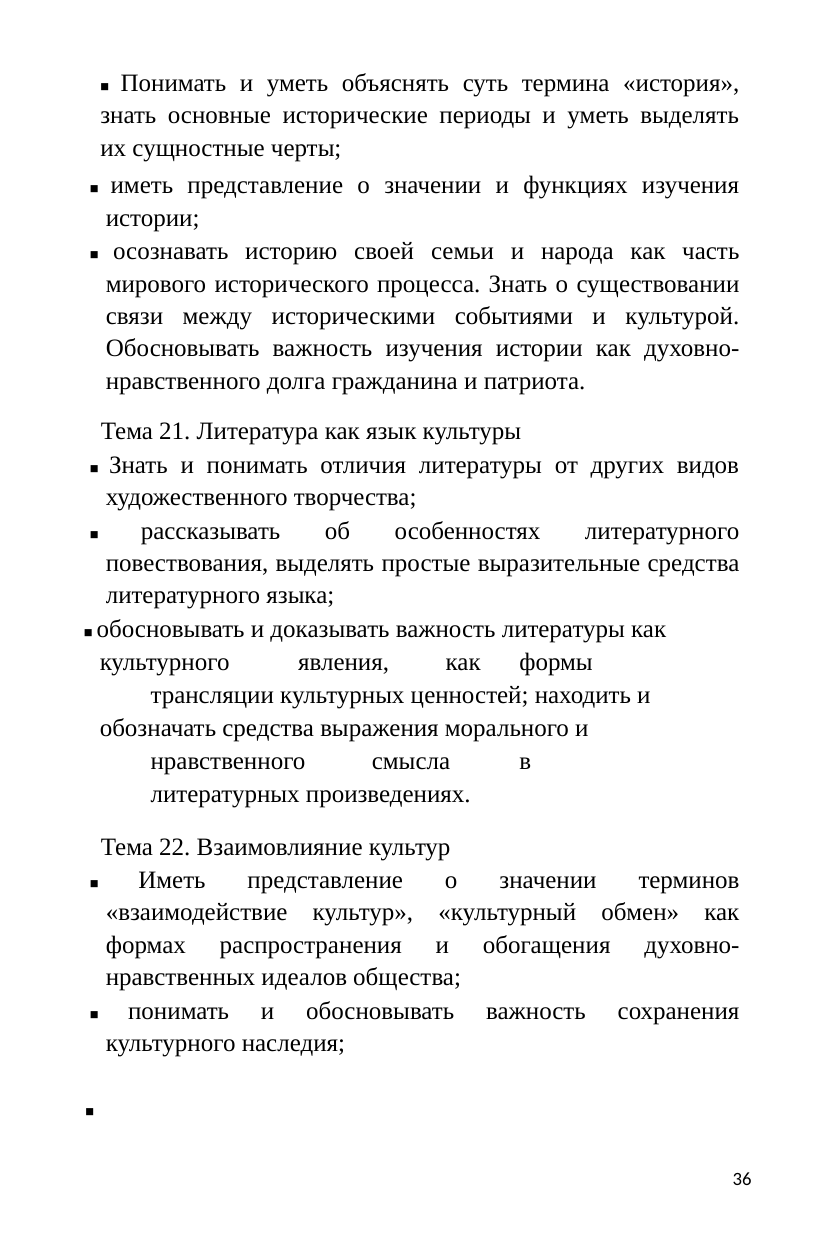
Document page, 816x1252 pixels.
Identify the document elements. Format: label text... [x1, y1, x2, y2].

text ■ обосновывать и доказывать важность литературы как культурного явления, как формы трансляции культурных ценностей; находить и обозначать средства выражения морального и нравственного смысла в литературных произведениях. [83, 614, 741, 808]
text ■ Иметь представление о значении терминов «взаимодействие культур», «культурный обмен» как формах распространения и обогащения духовно-нравственных идеалов общества; [89, 865, 739, 991]
text ■ Понимать и уметь объяснять суть термина «история», знать основные исторические периоды и уметь выделять их сущностные черты; [100, 68, 739, 162]
text ■ понимать и обосновывать важность сохранения культурного наследия; [89, 996, 739, 1057]
text ■ Знать и понимать отличия литературы от других видов художественного творчества; [89, 450, 739, 511]
text Тема 22. Взаимовлияние культур [101, 832, 739, 860]
text ■ рассказывать об особенностях литературного повествования, выделять простые выразительные средства литературного языка; [89, 516, 739, 609]
text Тема 21. Литература как язык культуры [101, 416, 739, 445]
text ■ осознавать историю своей семьи и народа как часть мирового исторического процесса. Знать о существовании связи между историческими событиями и культурой. Обосновывать важность изучения истории как духовно-нравственного долга гражданина и патриота. [89, 236, 739, 395]
text ■ иметь представление о значении и функциях изучения истории; [89, 170, 739, 232]
